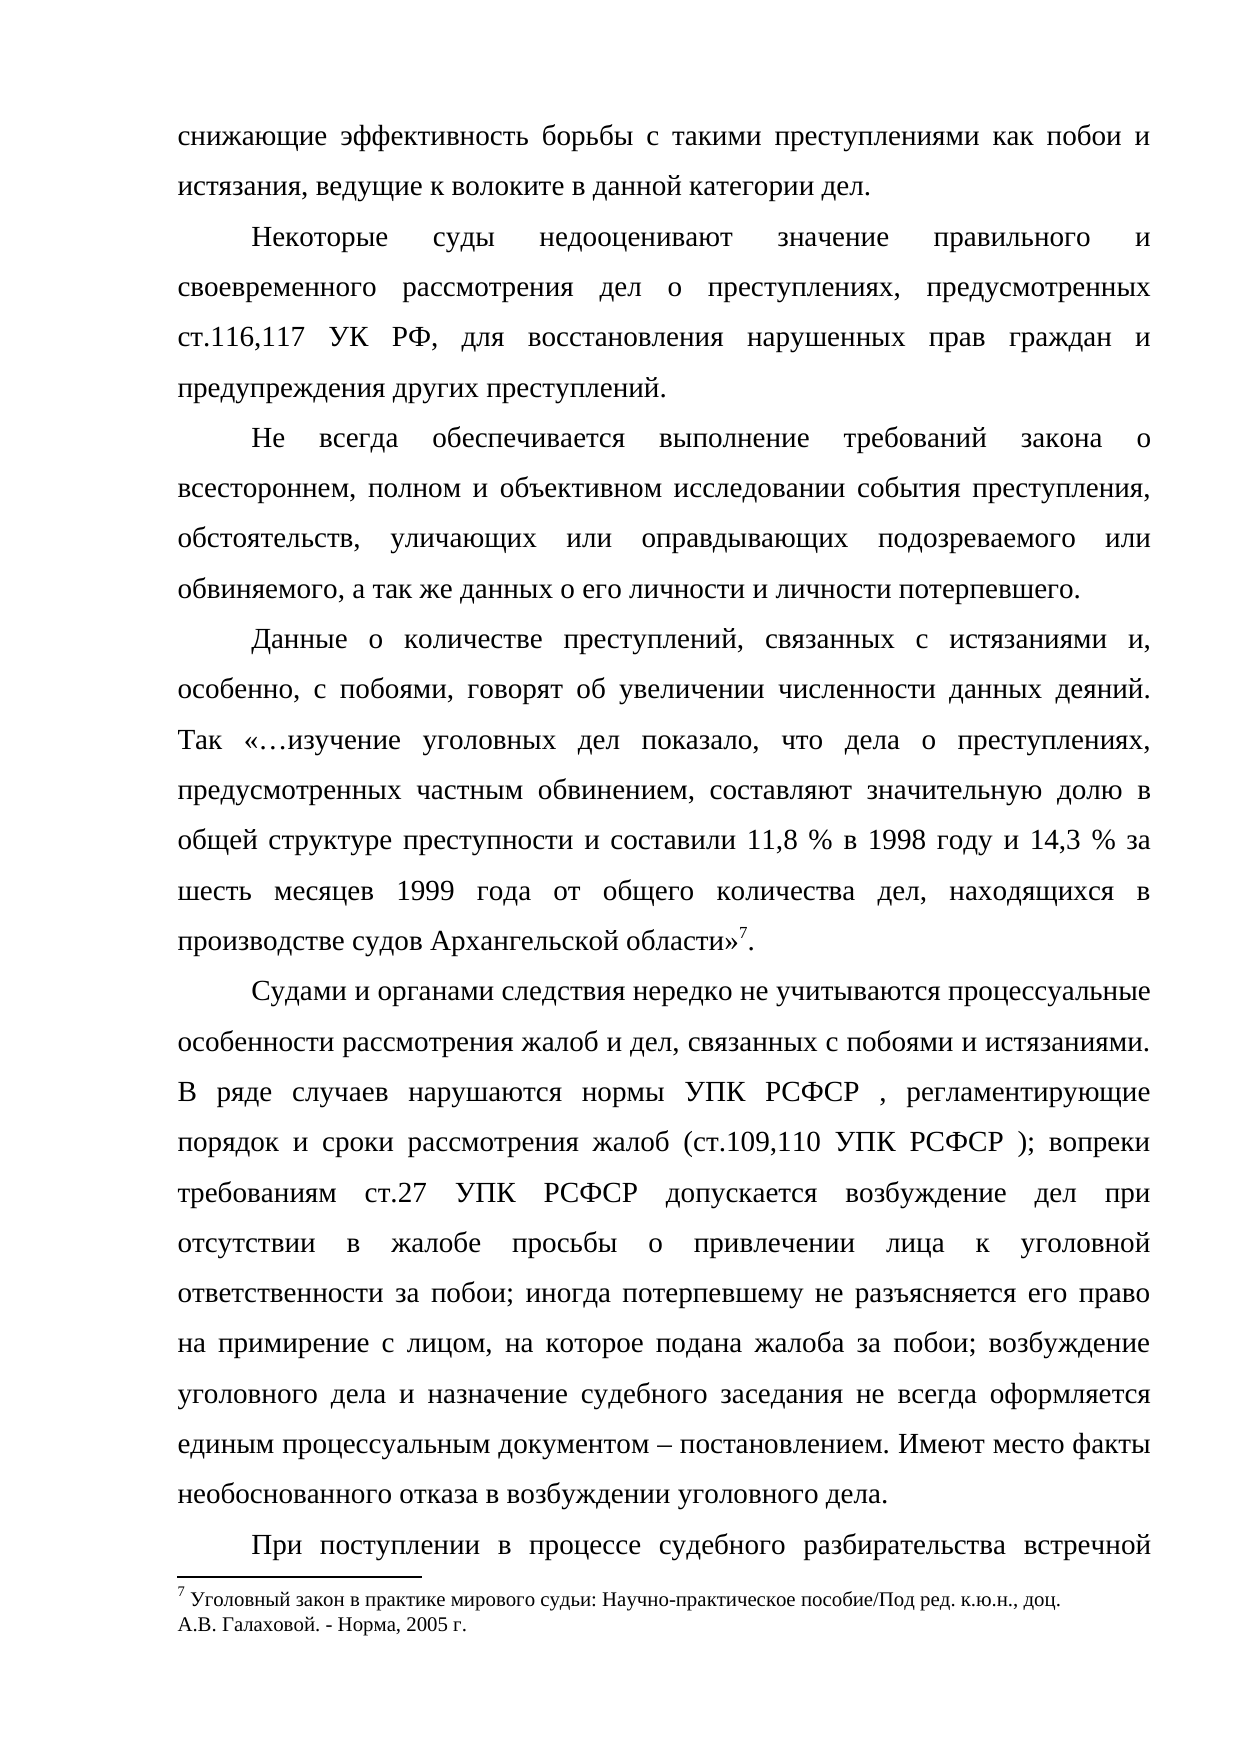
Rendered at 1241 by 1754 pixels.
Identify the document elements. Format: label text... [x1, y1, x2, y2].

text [177, 1527, 1152, 1560]
text Некоторые суды недооценивают значение правильного и своевременного рассмотрения дел о преступлениях, предусмотренных ст.116,117 УК РФ, для восстановления нарушенных прав граждан и предупреждения других преступлений. [177, 219, 1152, 403]
text Данные о количестве преступлений, связанных с истязаниями и, особенно, с побоями, говорят об увеличении численности данных деяний. Так «…изучение уголовных дел показало, что дела о преступлениях, предусмотренных частным обвинением, составляют значительную долю в общей структуре преступности и составили 11,8 % в 1998 году и 14,3 % за шесть месяцев 1999 года от общего количества дел, находящихся в производстве судов Архангельской области». [177, 621, 1152, 957]
text Судами и органами следствия нередко не учитываются процессуальные особенности рассмотрения жалоб и дел, связанных с побоями и истязаниями. В ряде случаев нарушаются нормы УПК РСФСР , регламентирующие порядок и сроки рассмотрения жалоб (ст.109,110 УПК РСФСР ); вопреки требованиям ст.27 УПК РСФСР допускается возбуждение дел при отсутствии в жалобе просьбы о привлечении лица к уголовной ответственности за побои; иногда потерпевшему не разъясняется его право на примирение с лицом, на которое подана жалоба за побои; возбуждение уголовного дела и назначение судебного заседания не всегда оформляется единым процессуальным документом – постановлением. Имеют место факты необоснованного отказа в возбуждении уголовного дела. [177, 973, 1152, 1510]
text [177, 118, 1152, 202]
text Не всегда обеспечивается выполнение требований закона о всестороннем, полном и объективном исследовании события преступления, обстоятельств, уличающих или оправдывающих подозреваемого или обвиняемого, а так же данных о его личности и личности потерпевшего. [177, 420, 1152, 604]
